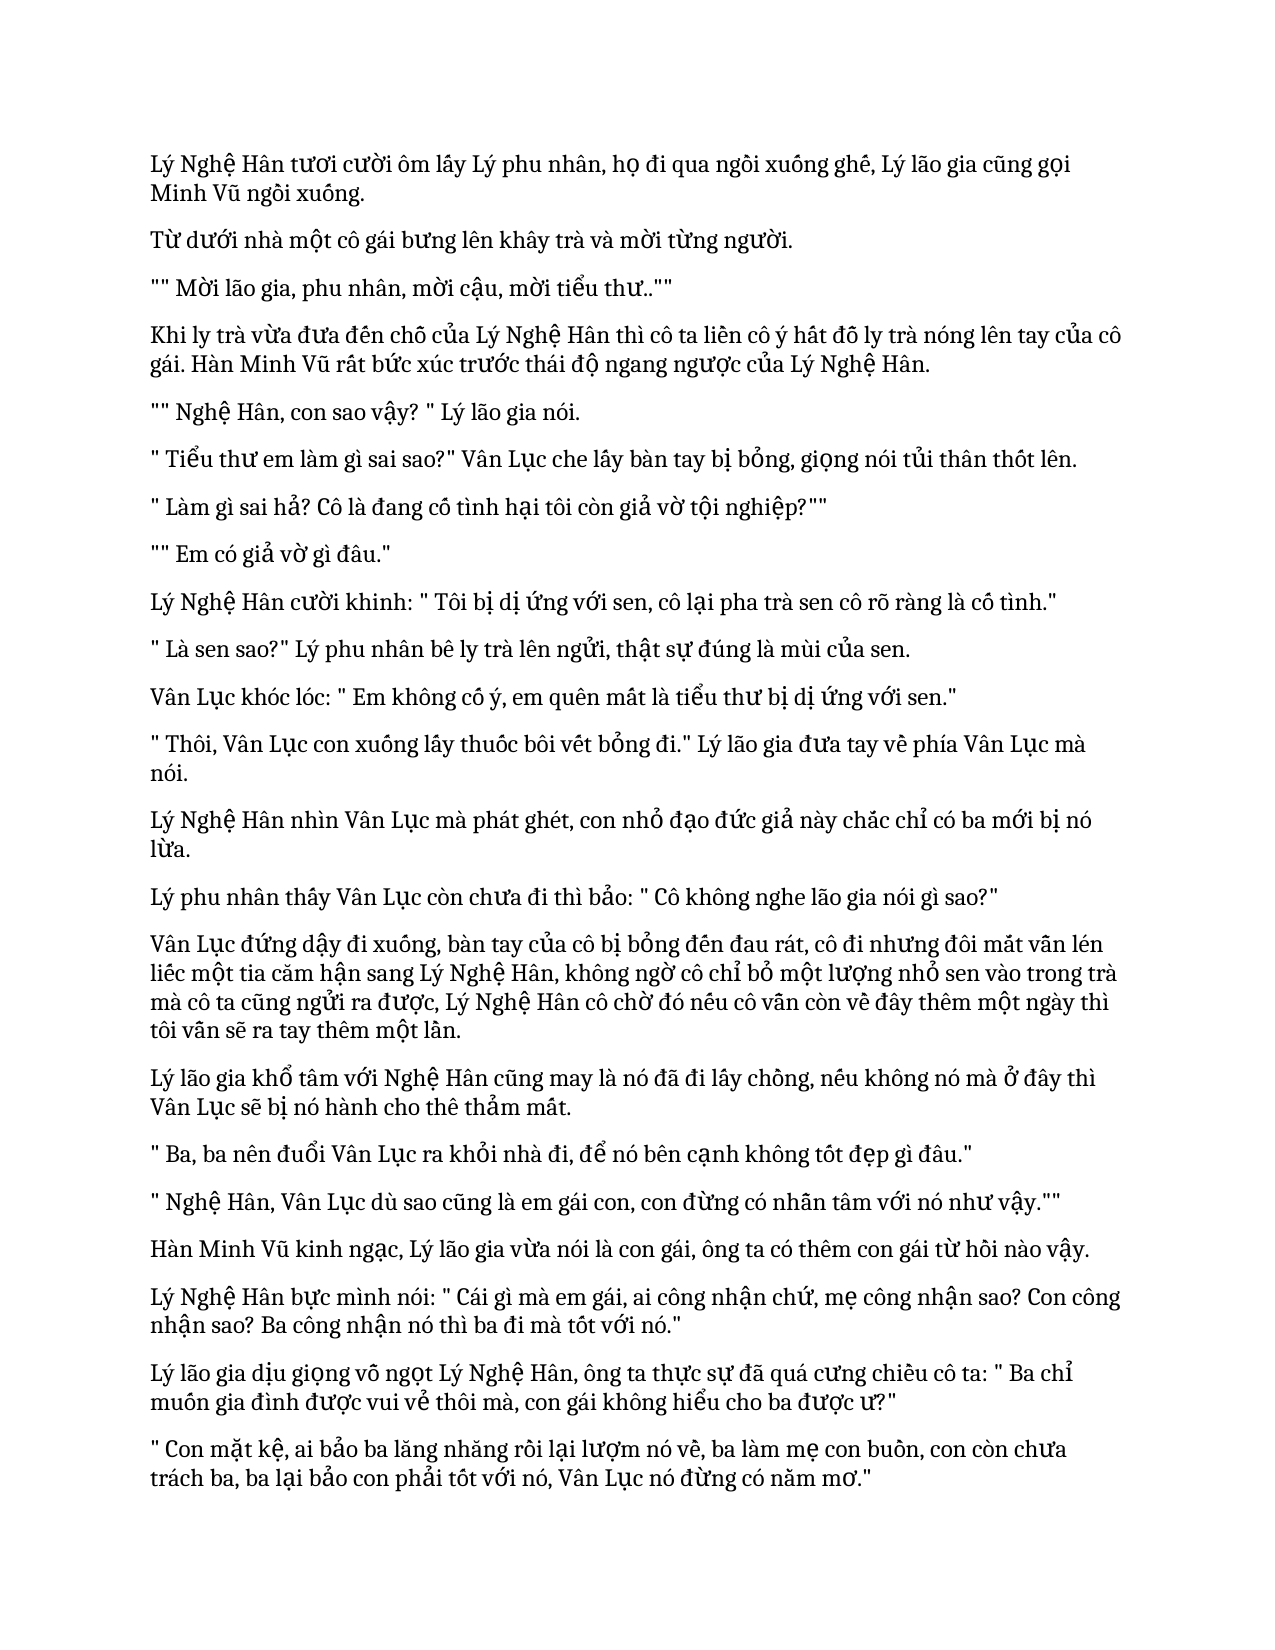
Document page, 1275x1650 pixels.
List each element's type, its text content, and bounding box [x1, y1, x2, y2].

text Hàn Minh Vũ kinh ngạc, Lý lão gia vừa nói là con gái, ông ta có thêm con gái từ hồi nào vậy. [150, 1235, 1125, 1264]
text Từ dưới nhà một cô gái bưng lên khây trà và mời từng người. [150, 226, 1125, 255]
text "" Nghệ Hân, con sao vậy? " Lý lão gia nói. [150, 397, 1125, 426]
text Lý Nghệ Hân nhìn Vân Lục mà phát ghét, con nhỏ đạo đức giả này chắc chỉ có ba mới bị nó lừa. [150, 806, 1125, 864]
text Lý lão gia dịu giọng vỗ ngọt Lý Nghệ Hân, ông ta thực sự đã quá cưng chiều cô ta: " Ba chỉ muốn gia đình được vui vẻ thôi mà, con gái không hiểu cho ba được ư?" [150, 1359, 1125, 1416]
text " Thôi, Vân Lục con xuống lấy thuốc bôi vết bỏng đi." Lý lão gia đưa tay về phía Vân Lục mà nói. [150, 730, 1125, 787]
text Vân Lục khóc lóc: " Em không cố ý, em quên mất là tiểu thư bị dị ứng với sen." [150, 682, 1125, 711]
text " Là sen sao?" Lý phu nhân bê ly trà lên ngửi, thật sự đúng là mùi của sen. [150, 635, 1125, 664]
text Vân Lục đứng dậy đi xuống, bàn tay của cô bị bỏng đến đau rát, cô đi nhưng đôi mắt vẫn lén liếc một tia căm hận sang Lý Nghệ Hân, không ngờ cô chỉ bỏ một lượng nhỏ sen vào trong trà mà cô ta cũng ngửi ra được, Lý Nghệ Hân cô chờ đó nếu cô vẫn còn về đây thêm một ngày thì tôi vẫn sẽ ra tay thêm một lần. [150, 930, 1125, 1045]
text Lý Nghệ Hân tươi cười ôm lấy Lý phu nhân, họ đi qua ngồi xuống ghế, Lý lão gia cũng gọi Minh Vũ ngồi xuống. [150, 150, 1125, 207]
text " Nghệ Hân, Vân Lục dù sao cũng là em gái con, con đừng có nhẫn tâm với nó như vậy."" [150, 1187, 1125, 1216]
text " Tiểu thư em làm gì sai sao?" Vân Lục che lấy bàn tay bị bỏng, giọng nói tủi thân thốt lên. [150, 445, 1125, 474]
text Lý Nghệ Hân cười khinh: " Tôi bị dị ứng với sen, cô lại pha trà sen cô rõ ràng là cố tình." [150, 587, 1125, 616]
text Lý Nghệ Hân bực mình nói: " Cái gì mà em gái, ai công nhận chứ, mẹ công nhận sao? Con công nhận sao? Ba công nhận nó thì ba đi mà tốt với nó." [150, 1282, 1125, 1340]
text Lý phu nhân thấy Vân Lục còn chưa đi thì bảo: " Cô không nghe lão gia nói gì sao?" [150, 882, 1125, 911]
text " Ba, ba nên đuổi Vân Lục ra khỏi nhà đi, để nó bên cạnh không tốt đẹp gì đâu." [150, 1140, 1125, 1169]
text Khi ly trà vừa đưa đến chỗ của Lý Nghệ Hân thì cô ta liền cô ý hất đỗ ly trà nóng lên tay của cô gái. Hàn Minh Vũ rất bức xúc trước thái độ ngang ngược của Lý Nghệ Hân. [150, 321, 1125, 379]
text " Con mặt kệ, ai bảo ba lăng nhăng rồi lại lượm nó về, ba làm mẹ con buồn, con còn chưa trách ba, ba lại bảo con phải tốt với nó, Vân Lục nó đừng có nằm mơ." [150, 1435, 1125, 1492]
text " Làm gì sai hả? Cô là đang cố tình hại tôi còn giả vờ tội nghiệp?"" [150, 492, 1125, 521]
text "" Mời lão gia, phu nhân, mời cậu, mời tiểu thư.."" [150, 274, 1125, 302]
text "" Em có giả vờ gì đâu." [150, 540, 1125, 569]
text Lý lão gia khổ tâm với Nghệ Hân cũng may là nó đã đi lấy chồng, nếu không nó mà ở đây thì Vân Lục sẽ bị nó hành cho thê thảm mất. [150, 1064, 1125, 1121]
